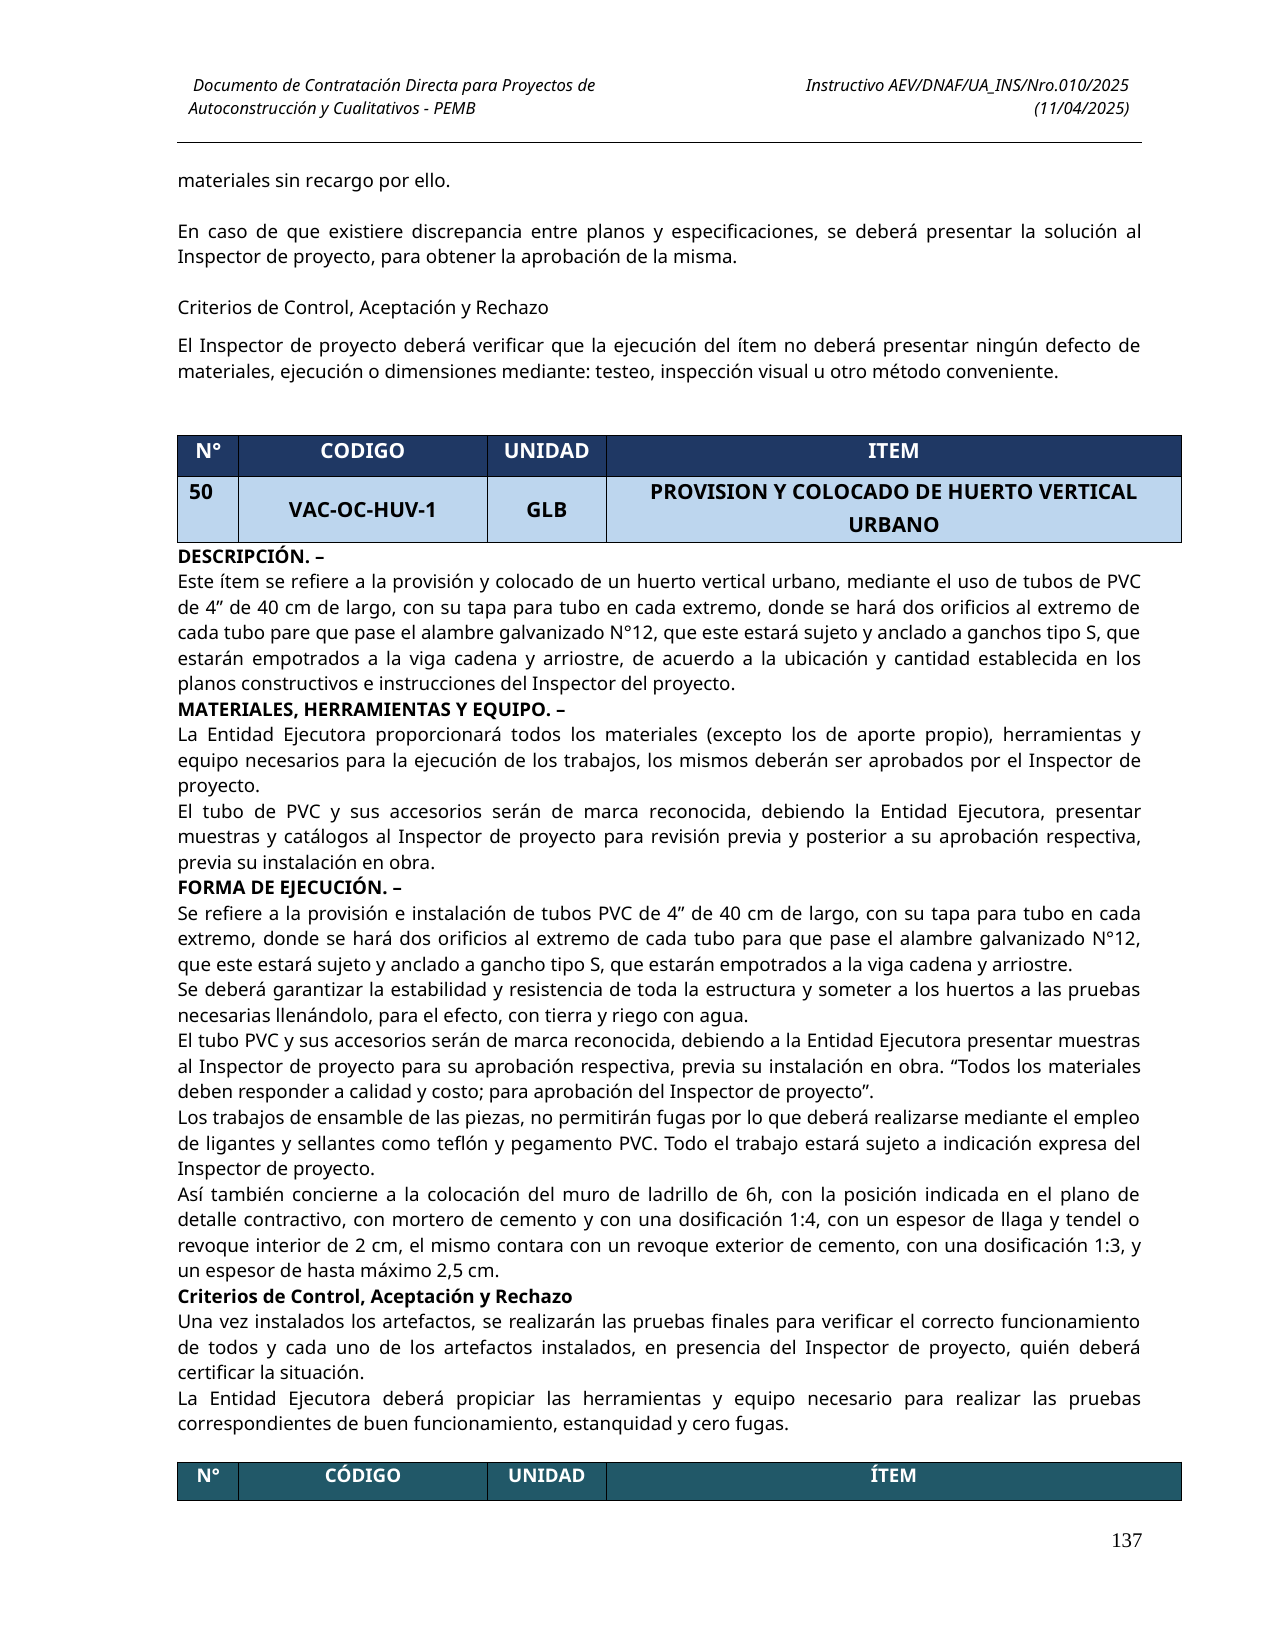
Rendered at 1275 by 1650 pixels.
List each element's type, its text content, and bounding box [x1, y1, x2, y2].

text La Entidad Ejecutora proporcionará todos los materiales (excepto los de aporte propio), herramientas y equipo necesarios para la ejecución de los trabajos, los mismos deberán ser aprobados por el Inspector de proyecto. [177, 722, 1142, 798]
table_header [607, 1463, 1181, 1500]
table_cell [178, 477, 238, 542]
text Una vez instalados los artefactos, se realizarán las pruebas finales para verificar el correcto funcionamiento de todos y cada uno de los artefactos instalados, en presencia del Inspector de proyecto, quién deberá certificar la situación. [177, 1308, 1142, 1385]
text El Inspector de proyecto deberá verificar que la ejecución del ítem no deberá presentar ningún defecto de materiales, ejecución o dimensiones mediante: testeo, inspección visual u otro método conveniente. [177, 333, 1142, 384]
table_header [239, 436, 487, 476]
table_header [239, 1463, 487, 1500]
text FORMA DE EJECUCIÓN. – [177, 875, 1142, 900]
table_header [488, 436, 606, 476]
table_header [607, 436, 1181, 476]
text Este ítem se refiere a la provisión y colocado de un huerto vertical urbano, mediante el uso de tubos de PVC de 4” de 40 cm de largo, con su tapa para tubo en cada extremo, donde se hará dos orificios al extremo de cada tubo pare que pase el alambre galvanizado N°12, que este estará sujeto y anclado a ganchos tipo S, que estarán empotrados a la viga cadena y arriostre, de acuerdo a la ubicación y cantidad establecida en los planos constructivos e instrucciones del Inspector del proyecto. [177, 568, 1142, 696]
text MATERIALES, HERRAMIENTAS Y EQUIPO. – [177, 696, 1142, 722]
text Los trabajos de ensamble de las piezas, no permitirán fugas por lo que deberá realizarse mediante el empleo de ligantes y sellantes como teflón y pegamento PVC. Todo el trabajo estará sujeto a indicación expresa del Inspector de proyecto. [177, 1104, 1142, 1181]
text El tubo de PVC y sus accesorios serán de marca reconocida, debiendo la Entidad Ejecutora, presentar muestras y catálogos al Inspector de proyecto para revisión previa y posterior a su aprobación respectiva, previa su instalación en obra. [177, 798, 1142, 875]
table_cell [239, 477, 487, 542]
text Criterios de Control, Aceptación y Rechazo [177, 295, 1142, 320]
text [177, 167, 1142, 193]
text Se refiere a la provisión e instalación de tubos PVC de 4” de 40 cm de largo, con su tapa para tubo en cada extremo, donde se hará dos orificios al extremo de cada tubo para que pase el alambre galvanizado N°12, que este estará sujeto y anclado a gancho tipo S, que estarán empotrados a la viga cadena y arriostre. [177, 900, 1142, 977]
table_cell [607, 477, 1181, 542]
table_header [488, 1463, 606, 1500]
text La Entidad Ejecutora deberá propiciar las herramientas y equipo necesario para realizar las pruebas correspondientes de buen funcionamiento, estanquidad y cero fugas. [177, 1385, 1142, 1436]
text DESCRIPCIÓN. – [177, 543, 1142, 568]
text Se deberá garantizar la estabilidad y resistencia de toda la estructura y someter a los huertos a las pruebas necesarias llenándolo, para el efecto, con tierra y riego con agua. [177, 977, 1142, 1028]
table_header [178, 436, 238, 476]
text Criterios de Control, Aceptación y Rechazo [177, 1283, 1142, 1308]
text El tubo PVC y sus accesorios serán de marca reconocida, debiendo a la Entidad Ejecutora presentar muestras al Inspector de proyecto para su aprobación respectiva, previa su instalación en obra. “Todos los materiales deben responder a calidad y costo; para aprobación del Inspector de proyecto”. [177, 1028, 1142, 1104]
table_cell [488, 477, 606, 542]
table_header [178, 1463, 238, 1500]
text Así también concierne a la colocación del muro de ladrillo de 6h, con la posición indicada en el plano de detalle contractivo, con mortero de cemento y con una dosificación 1:4, con un espesor de llaga y tendel o revoque interior de 2 cm, el mismo contara con un revoque exterior de cemento, con una dosificación 1:3, y un espesor de hasta máximo 2,5 cm. [177, 1181, 1142, 1283]
text En caso de que existiere discrepancia entre planos y especificaciones, se deberá presentar la solución al Inspector de proyecto, para obtener la aprobación de la misma. [177, 218, 1142, 269]
